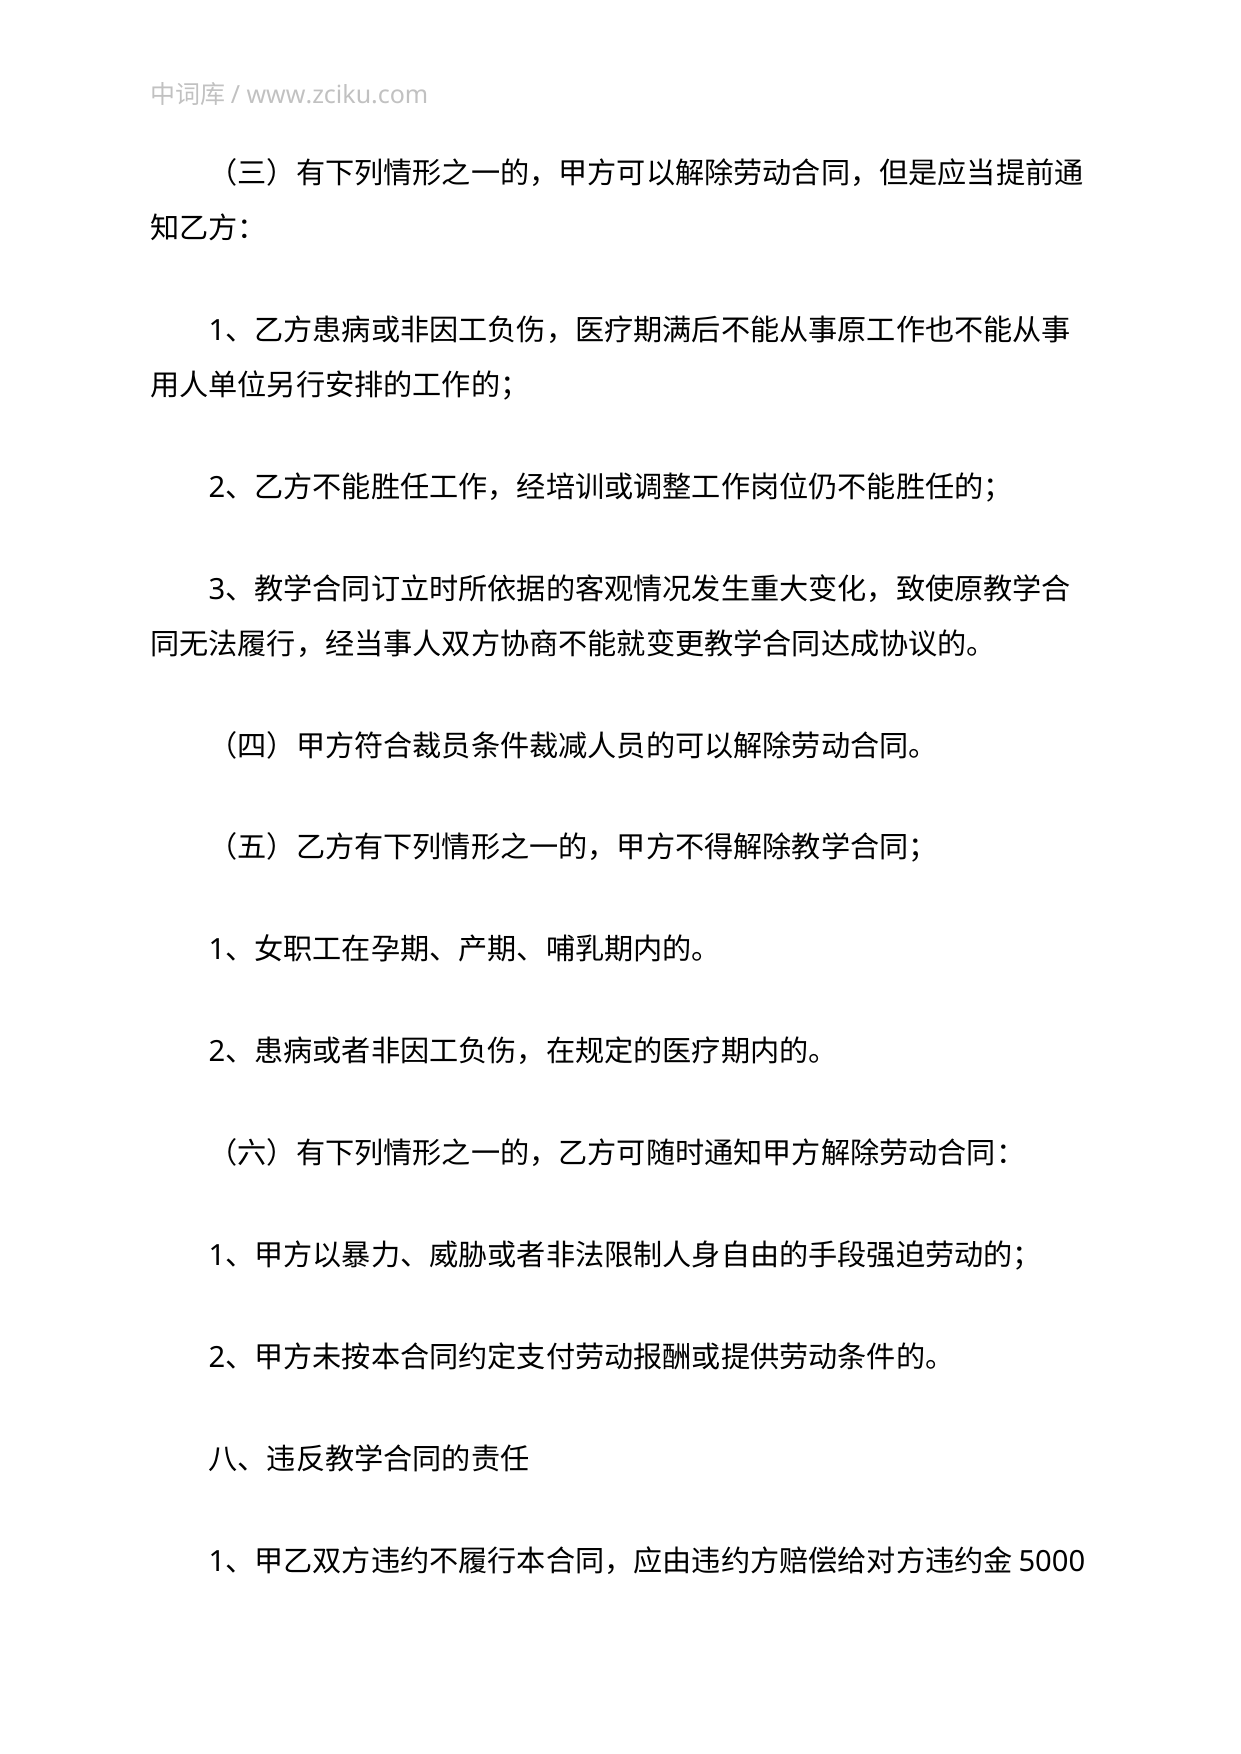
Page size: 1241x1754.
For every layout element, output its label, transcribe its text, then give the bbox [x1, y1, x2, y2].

text 3、教学合同订立时所依据的客观情况发生重大变化，致使原教学合同无法履行，经当事人双方协商不能就变更教学合同达成协议的。 [150, 565, 1090, 663]
text 1、乙方患病或非因工负伤，医疗期满后不能从事原工作也不能从事用人单位另行安排的工作的； [150, 307, 1090, 404]
text 八、违反教学合同的责任 [150, 1435, 1090, 1478]
text 2、患病或者非因工负伤，在规定的医疗期内的。 [150, 1028, 1090, 1070]
text 1、甲方以暴力、威胁或者非法限制人身自由的手段强迫劳动的； [150, 1231, 1090, 1274]
text （三）有下列情形之一的，甲方可以解除劳动合同，但是应当提前通知乙方： [150, 150, 1090, 247]
text （六）有下列情形之一的，乙方可随时通知甲方解除劳动合同： [150, 1130, 1090, 1172]
text 2、甲方未按本合同约定支付劳动报酬或提供劳动条件的。 [150, 1333, 1090, 1376]
text 2、乙方不能胜任工作，经培训或调整工作岗位仍不能胜任的； [150, 463, 1090, 506]
text 1、女职工在孕期、产期、哺乳期内的。 [150, 926, 1090, 968]
text （四）甲方符合裁员条件裁减人员的可以解除劳动合同。 [150, 722, 1090, 764]
text （五）乙方有下列情形之一的，甲方不得解除教学合同； [150, 824, 1090, 866]
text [150, 1537, 1090, 1579]
